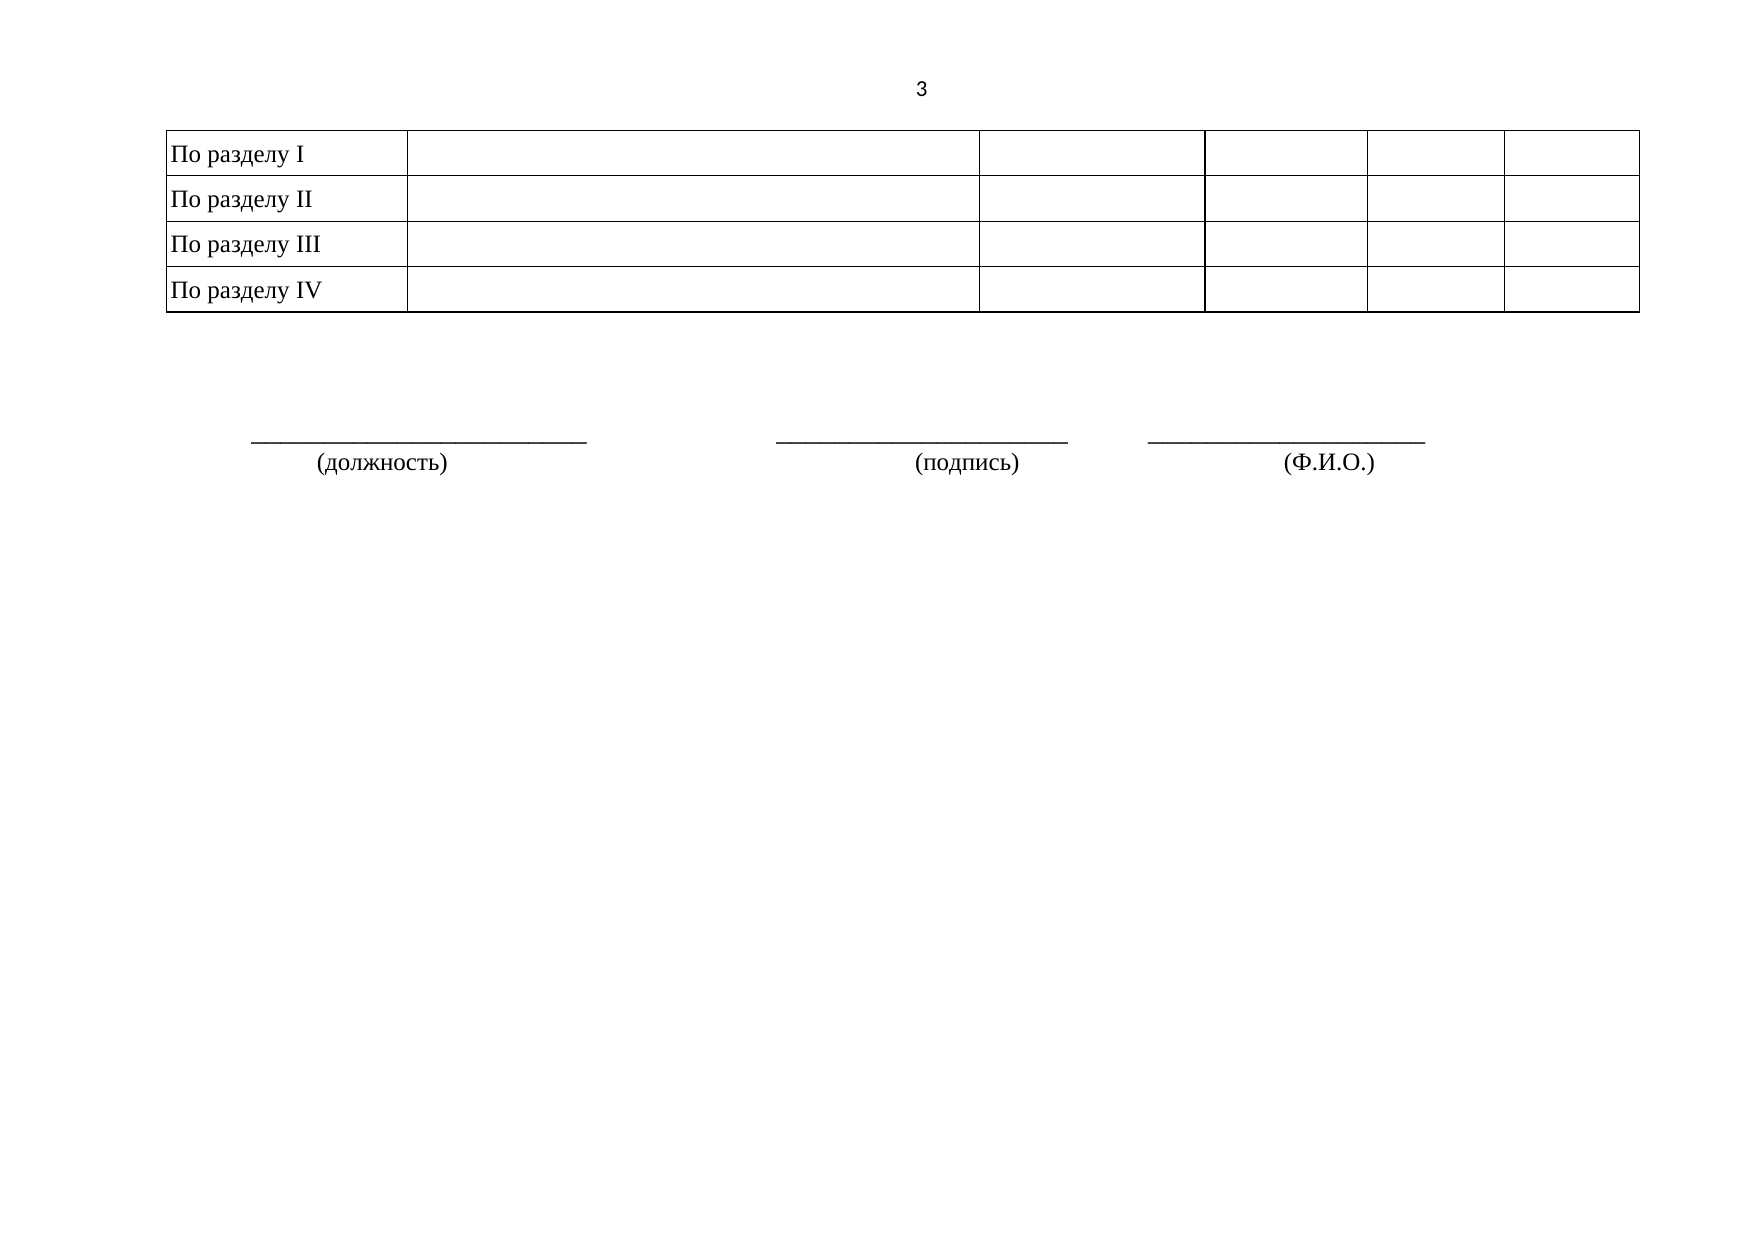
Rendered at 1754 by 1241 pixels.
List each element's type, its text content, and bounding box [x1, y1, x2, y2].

text _______________________ ____________________ ___________________ [177, 413, 1665, 447]
table_cell По разделу I [167, 131, 407, 175]
table_cell [408, 131, 979, 175]
table_cell [1206, 222, 1367, 266]
table_cell [1368, 176, 1504, 221]
table_cell По разделу III [167, 222, 407, 266]
table_cell По разделу II [167, 176, 407, 221]
table_cell [1505, 222, 1639, 266]
table_cell [1505, 267, 1639, 311]
table_cell [1206, 131, 1367, 175]
table_cell [1206, 267, 1367, 311]
table_cell [408, 267, 979, 311]
table_cell По разделу IV [167, 267, 407, 311]
table_cell [1505, 176, 1639, 221]
table_cell [408, 176, 979, 221]
table_cell [1368, 267, 1504, 311]
table_cell [1206, 176, 1367, 221]
text (должность) (подпись) (Ф.И.О.) [177, 447, 1665, 475]
table_cell [1368, 222, 1504, 266]
table_cell [980, 176, 1204, 221]
table_cell [408, 222, 979, 266]
table_cell [1368, 131, 1504, 175]
table_cell [1505, 131, 1639, 175]
table_cell [980, 131, 1204, 175]
table_cell [980, 222, 1204, 266]
table_cell [980, 267, 1204, 311]
